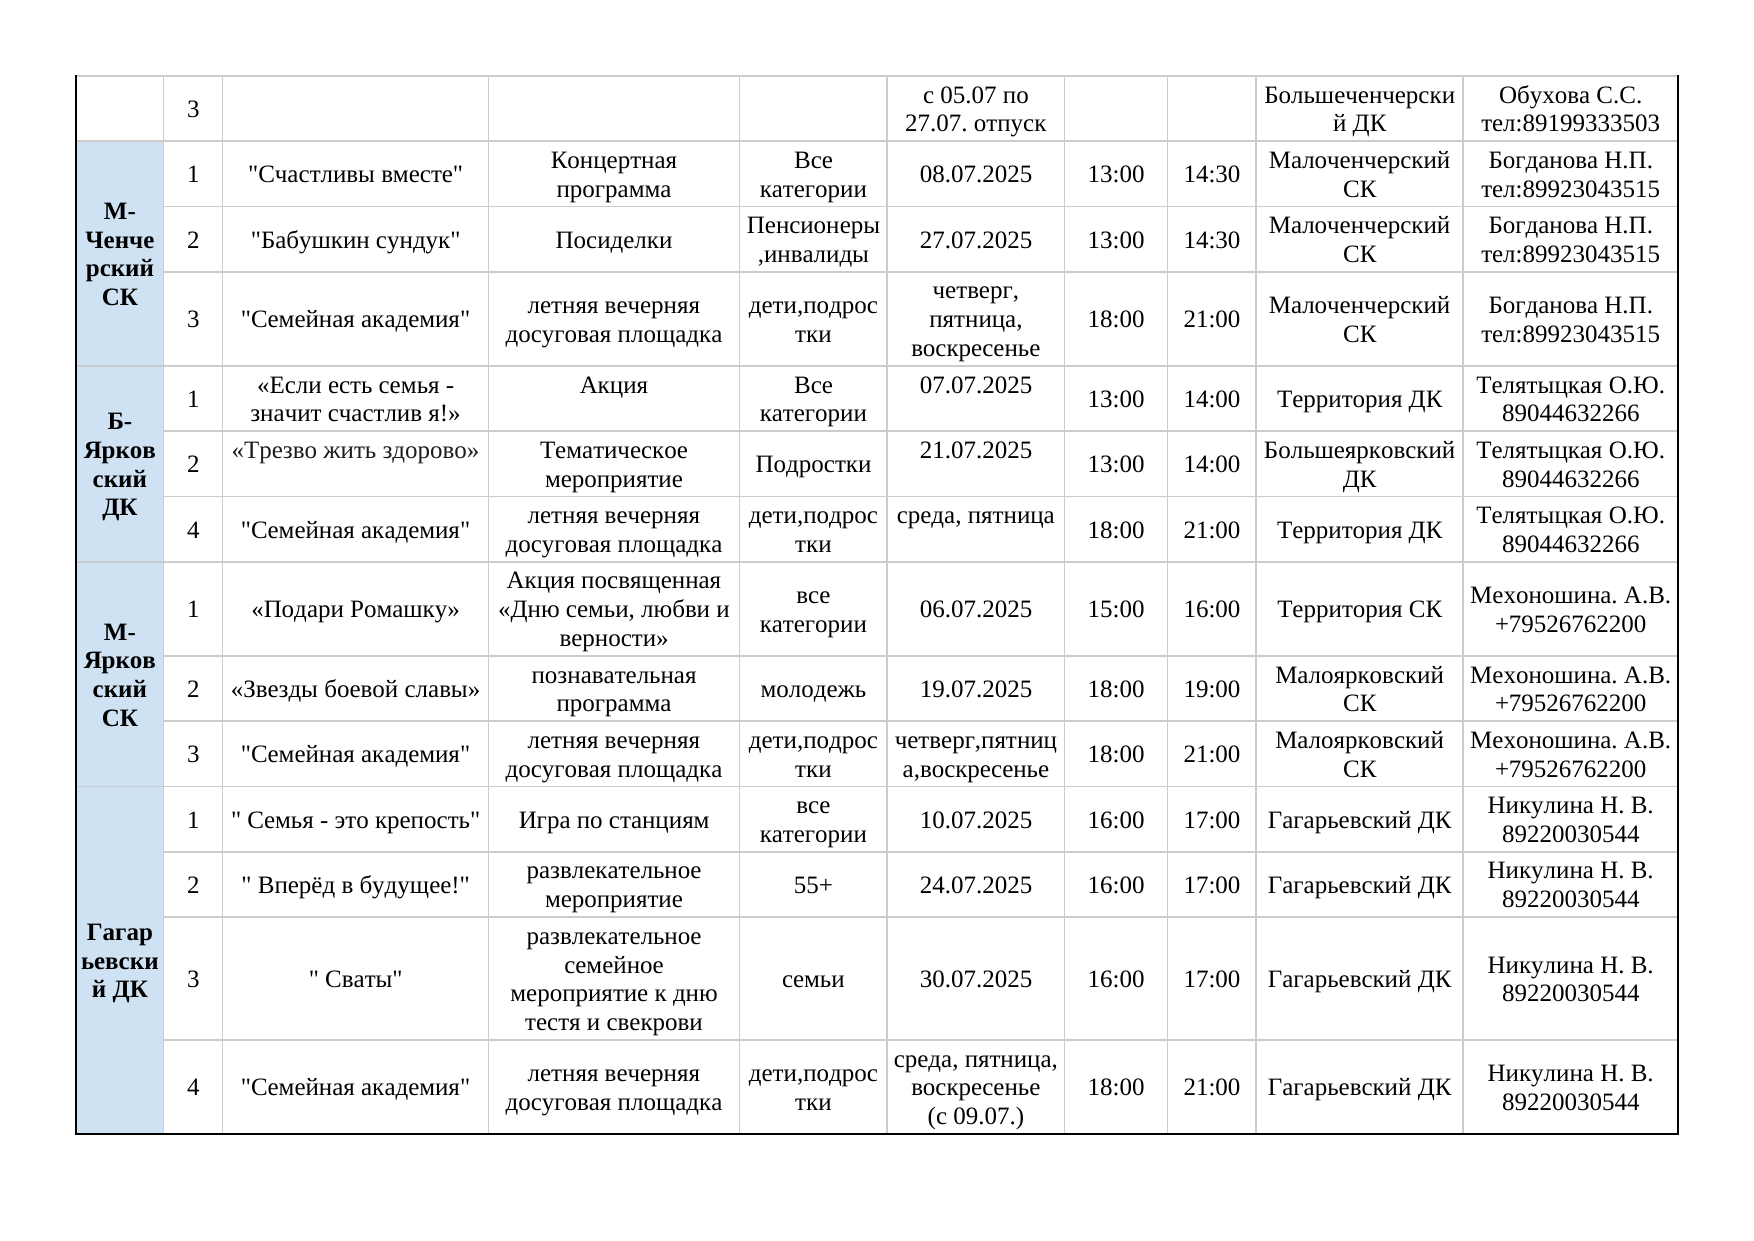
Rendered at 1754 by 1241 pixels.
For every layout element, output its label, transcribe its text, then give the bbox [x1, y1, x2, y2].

table_cell Территория ДК [1257, 497, 1462, 561]
table_cell среда, пятница, воскресенье (с 09.07.) [888, 1041, 1064, 1133]
table_cell Концертная программа [489, 142, 739, 206]
table_cell 13:00 [1065, 367, 1167, 430]
table_cell 1 [164, 563, 222, 655]
table_cell "Бабушкин сундук" [223, 207, 488, 271]
table_cell среда, пятница [888, 497, 1064, 561]
table_cell все категории [740, 787, 886, 851]
table_cell 16:00 [1065, 787, 1167, 851]
table_cell 17:00 [1168, 787, 1255, 851]
table_cell летняя вечерняя досуговая площадка [489, 497, 739, 561]
table_cell 10.07.2025 [888, 787, 1064, 851]
table_cell [1065, 77, 1167, 140]
table_cell 16:00 [1168, 563, 1255, 655]
table_cell 17:00 [1168, 853, 1255, 916]
table_cell Богданова Н.П. тел:89923043515 [1464, 273, 1677, 365]
table_cell 21:00 [1168, 722, 1255, 786]
table_cell Гагарьевский ДК [1257, 787, 1462, 851]
table_cell Гагарьевский ДК [1257, 853, 1462, 916]
table_cell Гагарьевский ДК [1257, 918, 1462, 1039]
table_cell 2 [164, 657, 222, 720]
table_cell 4 [164, 1041, 222, 1133]
table_cell "Семейная академия" [223, 722, 488, 786]
table_cell 08.07.2025 [888, 142, 1064, 206]
table_cell Акция посвященная «Дню семьи, любви и верности» [489, 563, 739, 655]
table_cell Малоченчерский СК [1257, 273, 1462, 365]
table_cell 1 [164, 142, 222, 206]
table_cell 3 [164, 918, 222, 1039]
table_cell 06.07.2025 [888, 563, 1064, 655]
table_cell [740, 77, 886, 140]
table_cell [1464, 77, 1677, 140]
table_cell 27.07.2025 [888, 207, 1064, 271]
table_cell развлекательное семейное мероприятие к дню тестя и свекрови [489, 918, 739, 1039]
table_cell 2 [164, 853, 222, 916]
table_cell 1 [164, 367, 222, 430]
table_cell "Семейная академия" [223, 497, 488, 561]
table_cell 18:00 [1065, 497, 1167, 561]
table_cell Телятыцкая О.Ю. 89044632266 [1464, 497, 1677, 561]
table_cell 14:30 [1168, 142, 1255, 206]
table_cell летняя вечерняя досуговая площадка [489, 1041, 739, 1133]
table_cell Малоярковский СК [1257, 722, 1462, 786]
table_cell 18:00 [1065, 657, 1167, 720]
table_cell 21.07.2025 [888, 432, 1064, 496]
table_cell 21:00 [1168, 497, 1255, 561]
table_cell Малоченчерский СК [1257, 207, 1462, 271]
table_cell Акция [489, 367, 739, 430]
table_cell Мехоношина. А.В. +79526762200 [1464, 563, 1677, 655]
table_cell «Трезво жить здорово» [223, 432, 488, 496]
table_cell Малоярковский СК [1257, 657, 1462, 720]
table_cell 2 [164, 207, 222, 271]
table_cell " Вперёд в будущее!" [223, 853, 488, 916]
table_cell 24.07.2025 [888, 853, 1064, 916]
table_cell М-Ченчерский СК [77, 142, 163, 365]
table_cell летняя вечерняя досуговая площадка [489, 722, 739, 786]
table_cell «Подари Ромашку» [223, 563, 488, 655]
table_cell [223, 77, 488, 140]
table_cell Мехоношина. А.В. +79526762200 [1464, 722, 1677, 786]
table_cell Богданова Н.П. тел:89923043515 [1464, 142, 1677, 206]
table_cell Телятыцкая О.Ю. 89044632266 [1464, 367, 1677, 430]
table_cell дети,подростки [740, 1041, 886, 1133]
table_cell семьи [740, 918, 886, 1039]
table_cell 19:00 [1168, 657, 1255, 720]
table_cell Все категории [740, 367, 886, 430]
table_cell Гагарьевский ДК [77, 787, 163, 1133]
table_cell "Семейная академия" [223, 1041, 488, 1133]
table_cell Территория ДК [1257, 367, 1462, 430]
table_cell " Сваты" [223, 918, 488, 1039]
table_cell "Счастливы вместе" [223, 142, 488, 206]
table_cell " Семья - это крепость" [223, 787, 488, 851]
table_cell Гагарьевский ДК [1257, 1041, 1462, 1133]
table_cell Все категории [740, 142, 886, 206]
table_cell 14:00 [1168, 432, 1255, 496]
table_cell 21:00 [1168, 1041, 1255, 1133]
table_cell 16:00 [1065, 918, 1167, 1039]
table_cell М-Ярковский СК [77, 563, 163, 786]
table_cell дети,подростки [740, 497, 886, 561]
table_cell Никулина Н. В. 89220030544 [1464, 1041, 1677, 1133]
table_cell 14:00 [1168, 367, 1255, 430]
table_cell Б-Ярковский ДК [77, 367, 163, 561]
table_cell четверг,пятница,воскресенье [888, 722, 1064, 786]
table_cell 21:00 [1168, 273, 1255, 365]
table_cell 1 [164, 787, 222, 851]
table_cell 3 [164, 722, 222, 786]
table_cell 18:00 [1065, 1041, 1167, 1133]
table_cell развлекательное мероприятие [489, 853, 739, 916]
table_cell Мехоношина. А.В. +79526762200 [1464, 657, 1677, 720]
table_cell молодежь [740, 657, 886, 720]
table_cell 30.07.2025 [888, 918, 1064, 1039]
table_cell дети,подростки [740, 722, 886, 786]
table_cell 13:00 [1065, 432, 1167, 496]
table_cell Телятыцкая О.Ю. 89044632266 [1464, 432, 1677, 496]
table_cell 3 [164, 77, 222, 140]
table_cell Никулина Н. В. 89220030544 [1464, 787, 1677, 851]
table_cell Малоченчерский СК [1257, 142, 1462, 206]
table_cell 3 [164, 273, 222, 365]
table_cell Никулина Н. В. 89220030544 [1464, 853, 1677, 916]
table_cell 17:00 [1168, 918, 1255, 1039]
table_cell Большеярковский ДК [1257, 432, 1462, 496]
table_cell познавательная программа [489, 657, 739, 720]
table_cell Посиделки [489, 207, 739, 271]
table_cell Богданова Н.П. тел:89923043515 [1464, 207, 1677, 271]
table_cell «Если есть семья - значит счастлив я!» [223, 367, 488, 430]
table_cell Большеченчерский ДК [1257, 77, 1462, 140]
table_cell с 05.07 по 27.07. отпуск [888, 77, 1064, 140]
table_cell Тематическое мероприятие [489, 432, 739, 496]
table_cell 18:00 [1065, 273, 1167, 365]
table_cell «Звезды боевой славы» [223, 657, 488, 720]
table_cell 18:00 [1065, 722, 1167, 786]
table_cell 13:00 [1065, 142, 1167, 206]
table_cell 16:00 [1065, 853, 1167, 916]
table_cell Территория СК [1257, 563, 1462, 655]
table_cell Игра по станциям [489, 787, 739, 851]
table_cell 2 [164, 432, 222, 496]
table_cell все категории [740, 563, 886, 655]
table_cell 07.07.2025 [888, 367, 1064, 430]
table_cell 4 [164, 497, 222, 561]
table_cell "Семейная академия" [223, 273, 488, 365]
table_cell 55+ [740, 853, 886, 916]
table_cell Никулина Н. В. 89220030544 [1464, 918, 1677, 1039]
table_cell 14:30 [1168, 207, 1255, 271]
table_cell [489, 77, 739, 140]
table_cell Подростки [740, 432, 886, 496]
table_cell дети,подростки [740, 273, 886, 365]
table_cell Пенсионеры,инвалиды [740, 207, 886, 271]
table_cell летняя вечерняя досуговая площадка [489, 273, 739, 365]
table_cell четверг, пятница, воскресенье [888, 273, 1064, 365]
table_cell 19.07.2025 [888, 657, 1064, 720]
table_cell 13:00 [1065, 207, 1167, 271]
table_cell [1168, 77, 1255, 140]
table_cell 15:00 [1065, 563, 1167, 655]
